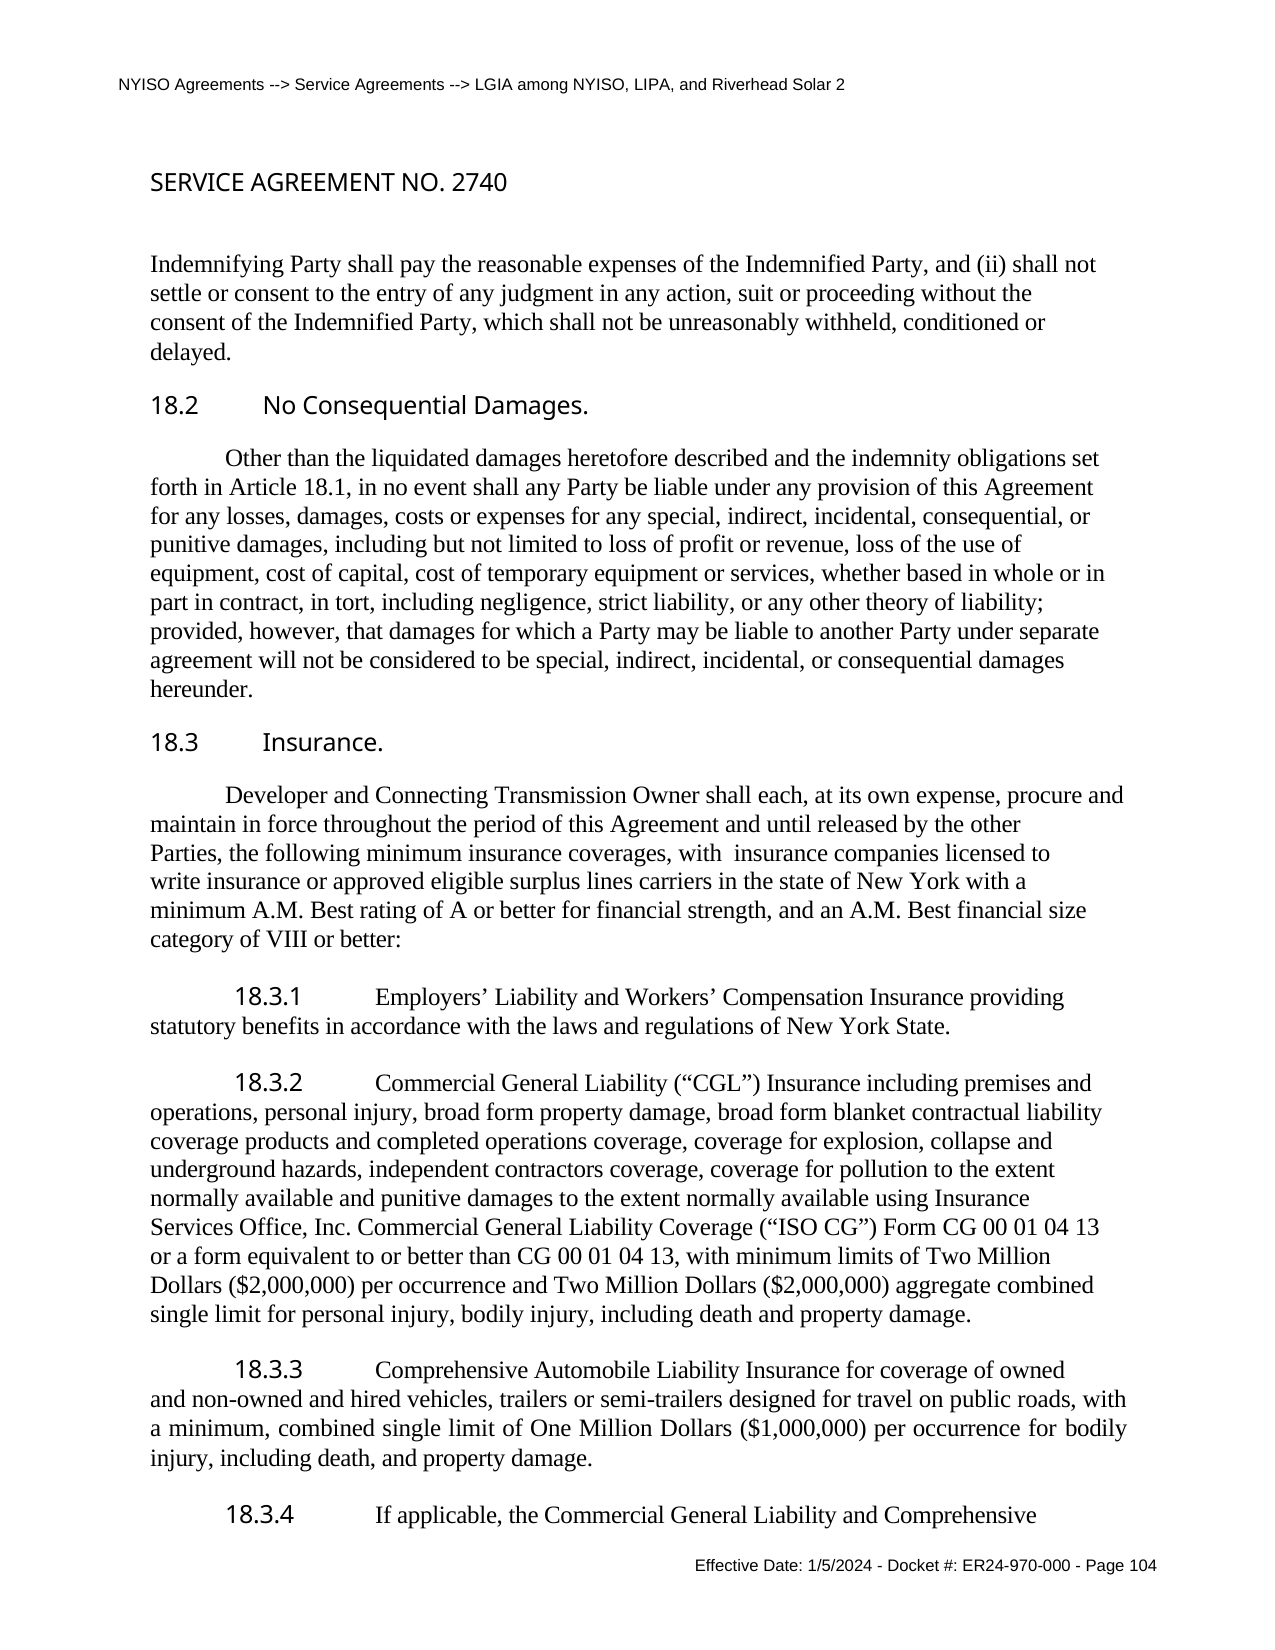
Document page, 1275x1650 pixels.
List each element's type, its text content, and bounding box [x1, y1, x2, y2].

text operations, personal injury, broad form property damage, broad form blanket contractual liability coverage products and completed operations coverage, coverage for explosion, collapse and underground hazards, independent contractors coverage, coverage for pollution to the extent normally available and punitive damages to the extent normally available using Insurance Services Office, Inc. Commercial General Liability Coverage (“ISO CG”) Form CG 00 01 04 13 or a form equivalent to or better than CG 00 01 04 13, with minimum limits of Two Million Dollars ($2,000,000) per occurrence and Two Million Dollars ($2,000,000) aggregate combined single limit for personal injury, bodily injury, including death and property damage. [150, 1097, 1142, 1328]
text 18.3.4 If applicable, the Commercial General Liability and Comprehensive [225, 1501, 1275, 1530]
text 18.3.2 Commercial General Liability (“CGL”) Insurance including premises and [234, 1068, 1275, 1097]
text SERVICE AGREEMENT NO. 2740 [150, 168, 1275, 197]
text Developer and Connecting Transmission Owner shall each, at its own expense, procure and maintain in force throughout the period of this Agreement and until released by the other Parties, the following minimum insurance coverages, with insurance companies licensed to write insurance or approved eligible surplus lines carriers in the state of New York with a minimum A.M. Best rating of A or better for financial strength, and an A.M. Best financial size category of VIII or better: [150, 781, 1126, 953]
text statutory benefits in accordance with the laws and regulations of New York State. [150, 1012, 1275, 1041]
text Indemnifying Party shall pay the reasonable expenses of the Indemnified Party, and (ii) shall not settle or consent to the entry of any judgment in any action, suit or proceeding without the consent of the Indemnified Party, which shall not be unreasonably withheld, conditioned or delayed. [150, 249, 1136, 366]
text Other than the liquidated damages heretofore described and the indemnity obligations set forth in Article 18.1, in no event shall any Party be liable under any provision of this Agreement for any losses, damages, costs or expenses for any special, indirect, incidental, consequential, or punitive damages, including but not limited to loss of profit or revenue, loss of the use of equipment, cost of capital, cost of temporary equipment or services, whether based in whole or in part in contract, in tort, including negligence, strict liability, or any other theory of liability; provided, however, that damages for which a Party may be liable to another Party under separate agreement will not be considered to be special, indirect, incidental, or consequential damages hereunder. [150, 443, 1145, 703]
text 18.2 No Consequential Damages. [150, 391, 1275, 420]
text 18.3.1 Employers’ Liability and Workers’ Compensation Insurance providing [234, 983, 1275, 1011]
text and non-owned and hired vehicles, trailers or semi-trailers designed for travel on public roads, with a minimum, combined single limit of One Million Dollars ($1,000,000) per occurrence for bodily injury, including death, and property damage. [150, 1384, 1127, 1472]
text 18.3.3 Comprehensive Automobile Liability Insurance for coverage of owned [234, 1356, 1275, 1384]
text 18.3 Insurance. [150, 728, 1275, 757]
